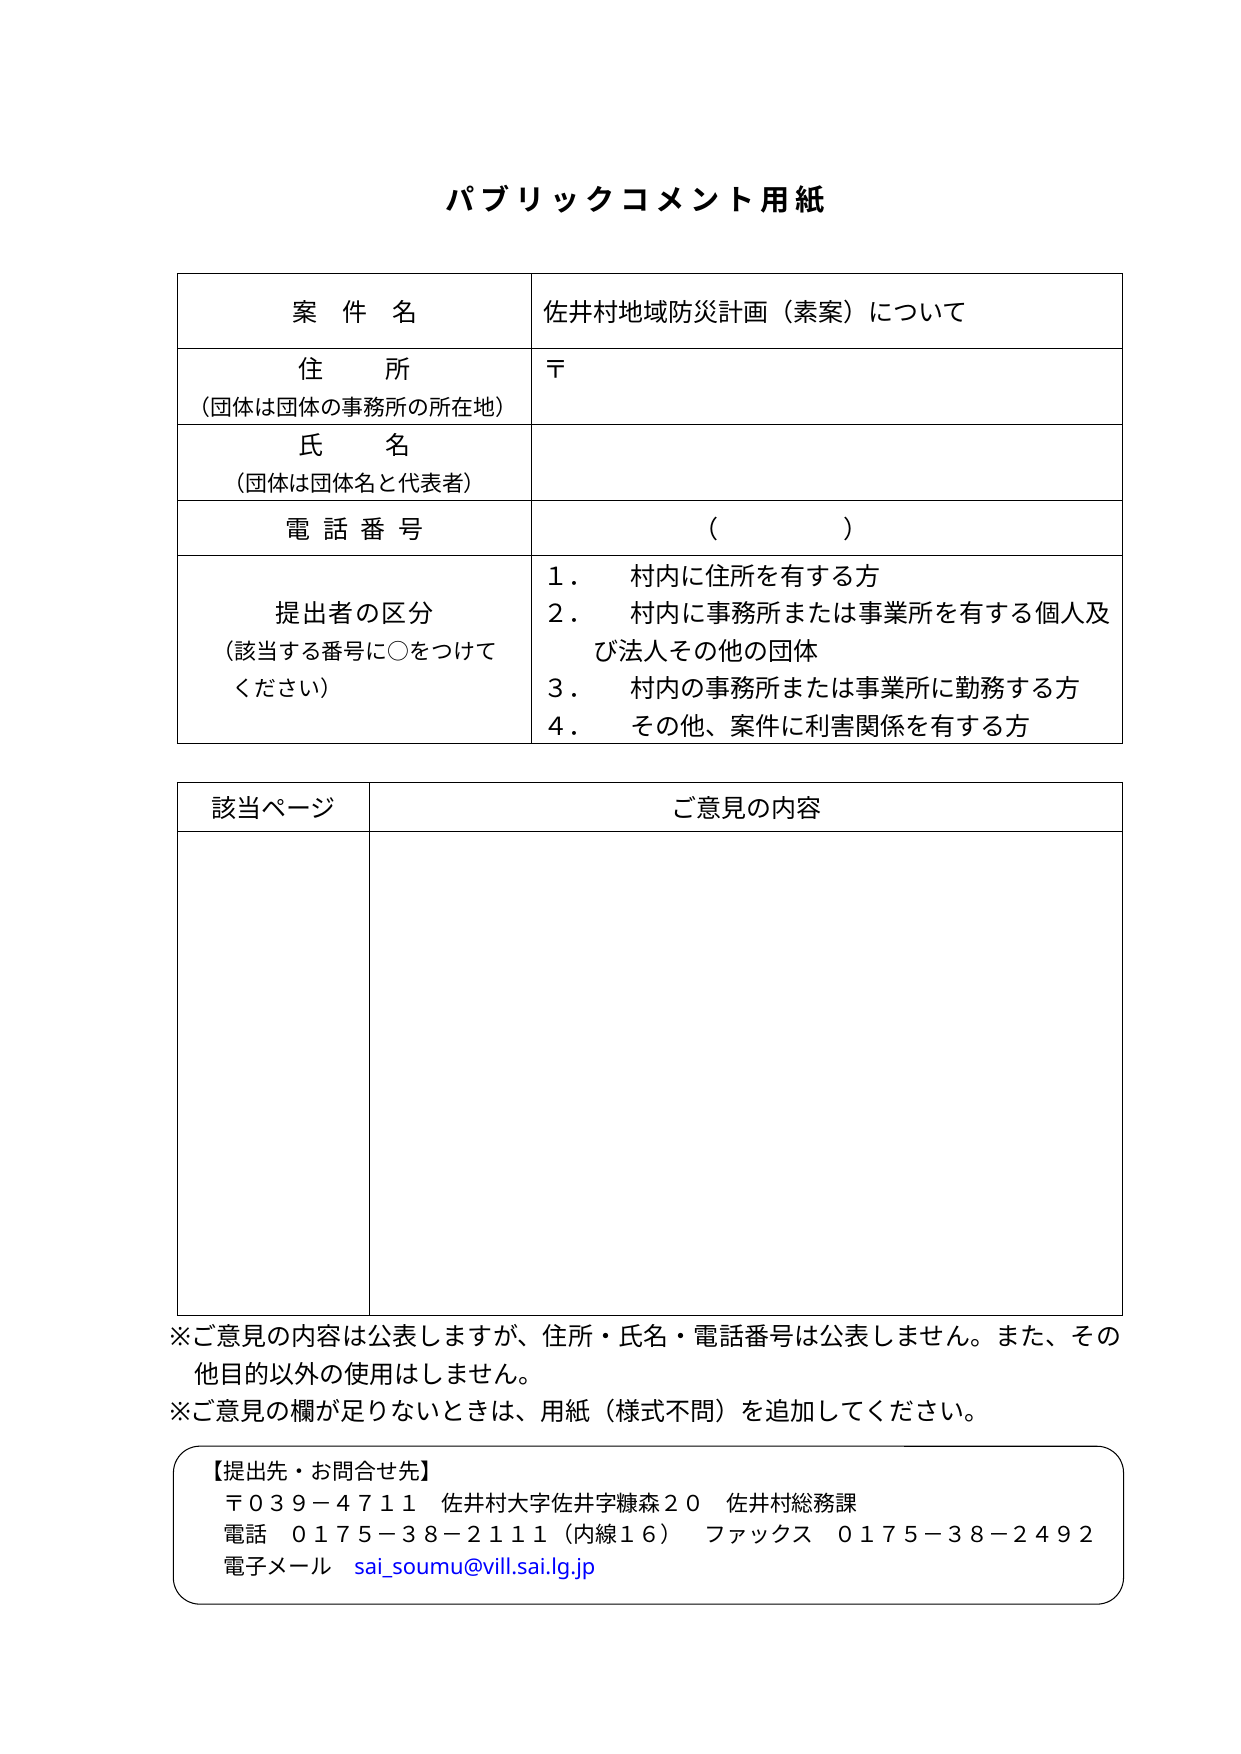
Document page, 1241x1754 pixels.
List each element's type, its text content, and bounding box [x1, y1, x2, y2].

table_cell [370, 832, 1122, 1315]
text ※ご意見の内容は公表しますが、住所・氏名・電話番号は公表しません。また、その他目的以外の使用はしません。 [169, 1316, 1122, 1391]
table_cell 電話番号 [178, 501, 531, 555]
table_cell （ ） [532, 501, 1122, 555]
table_cell 住所 （団体は団体の事務所の所在地） [178, 349, 531, 424]
text ※ご意見の欄が足りないときは、用紙（様式不問）を追加してください。 [169, 1391, 1122, 1428]
text パブリックコメント用紙 [148, 161, 1122, 236]
table_header 該当ページ [178, 783, 369, 831]
table_header ご意見の内容 [370, 783, 1122, 831]
table_cell [178, 832, 369, 1315]
table_cell 氏名 （団体は団体名と代表者） [178, 425, 531, 500]
table_header 案件名 [178, 274, 531, 348]
table_cell 〒 [532, 349, 1122, 424]
table_cell 村内に住所を有する方 村内に事務所または事業所を有する個人及び法人その他の団体 村内の事務所または事業所に勤務する方 その他、案件に利害関係を有する方 [532, 556, 1122, 743]
table_cell 提出者の区分 （該当する番号に○をつけて ください） [178, 556, 531, 743]
table_header 佐井村地域防災計画（素案）について [532, 274, 1122, 348]
table_cell [532, 425, 1122, 500]
